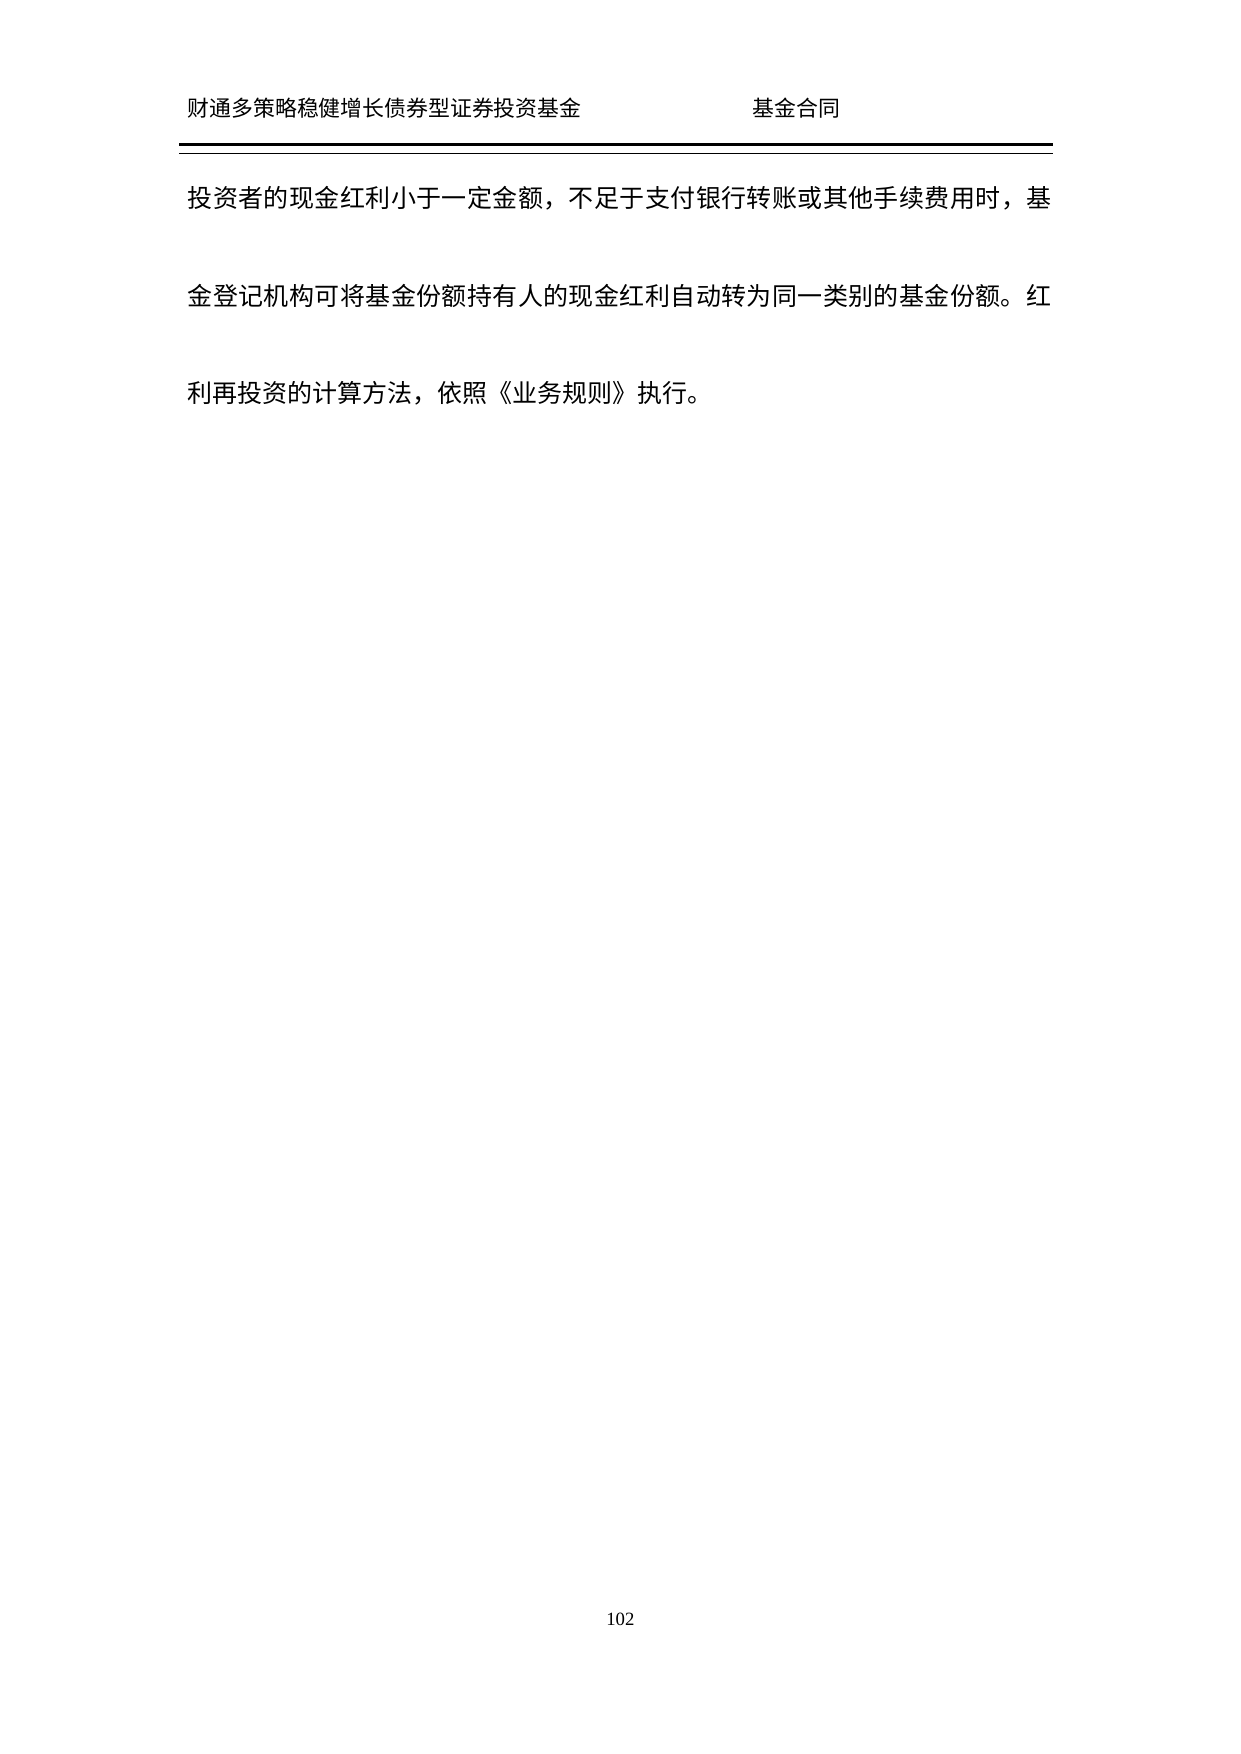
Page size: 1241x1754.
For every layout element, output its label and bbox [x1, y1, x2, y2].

text [187, 164, 1053, 424]
